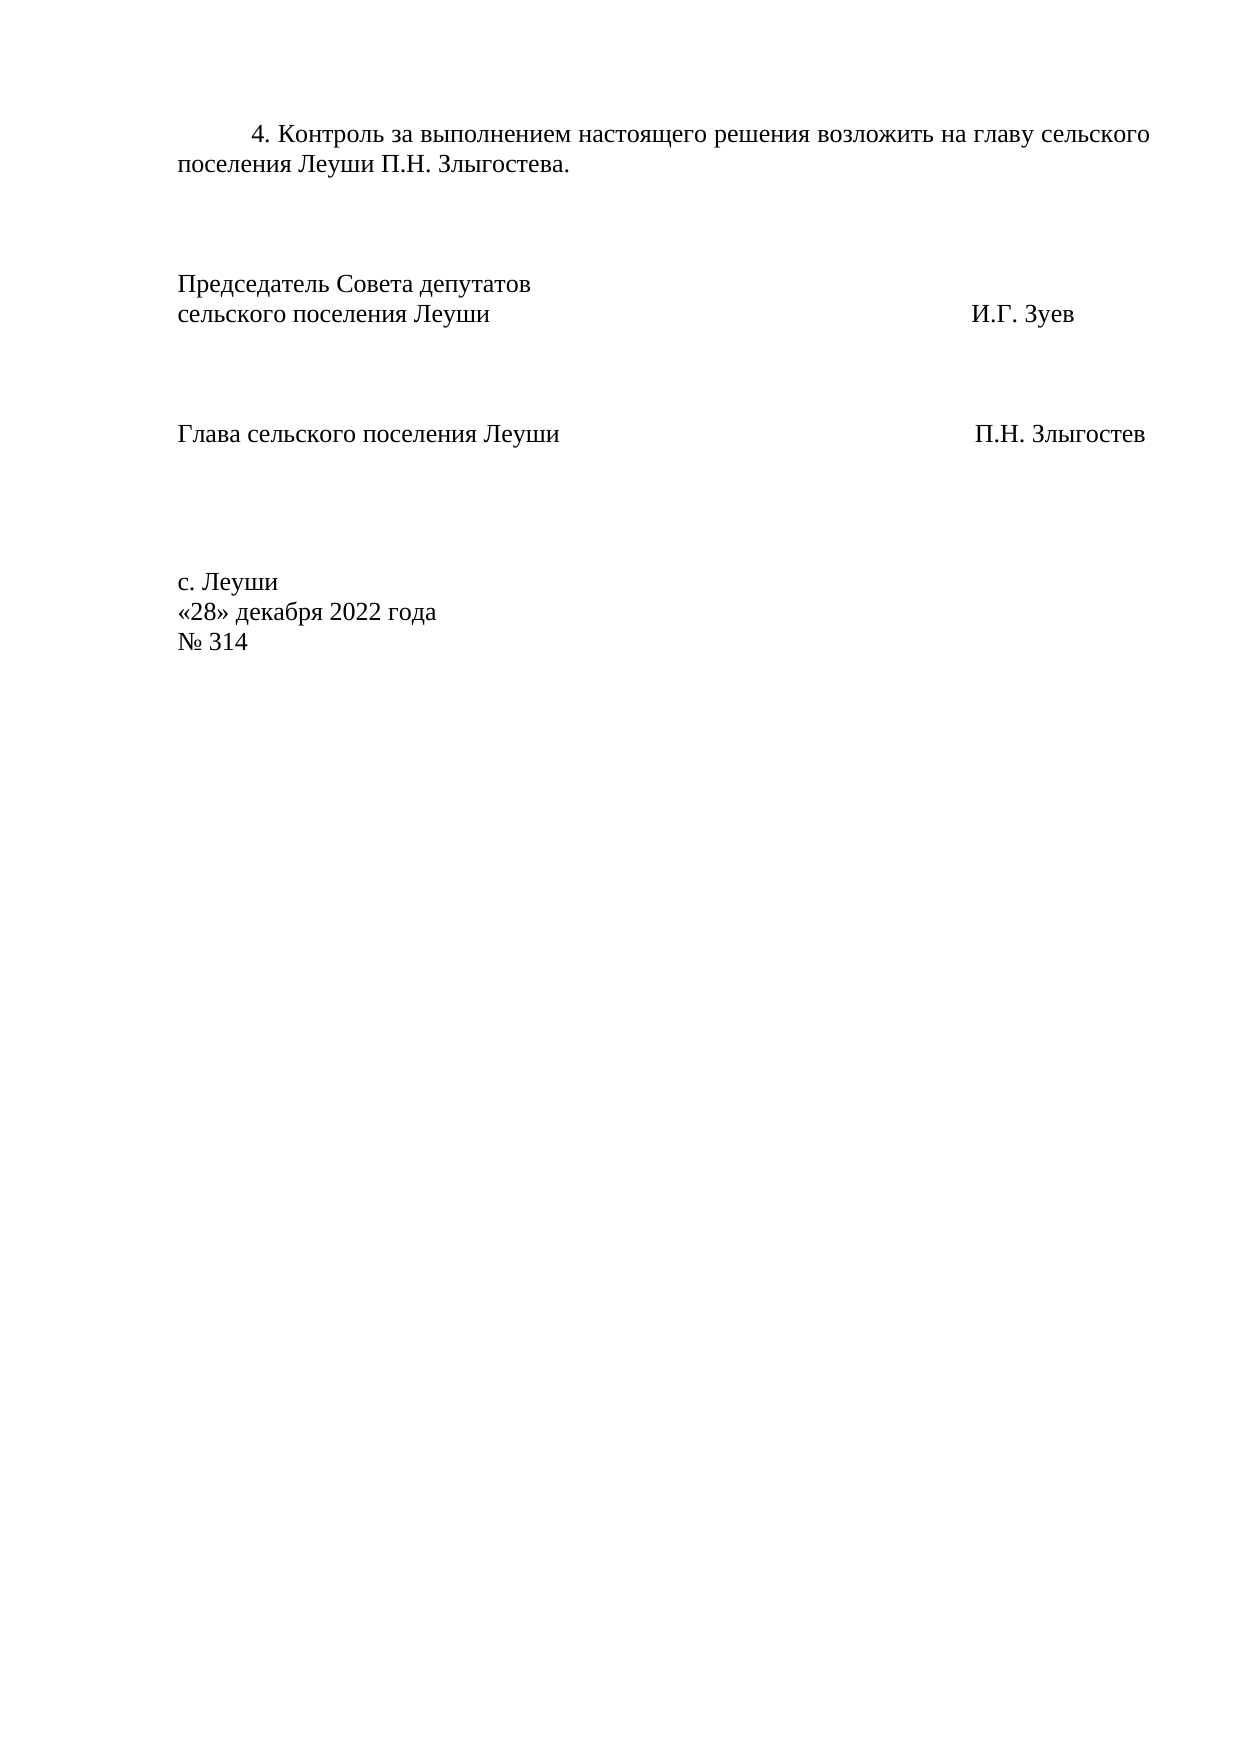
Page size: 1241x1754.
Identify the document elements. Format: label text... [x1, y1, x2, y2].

text с. Леуши [177, 566, 1151, 596]
text Глава сельского поселения Леуши П.Н. Злыгостев [177, 418, 1152, 448]
text № 314 [177, 626, 1151, 656]
text сельского поселения Леуши И.Г. Зуев [177, 298, 1152, 328]
text «28» декабря 2022 года [177, 596, 1151, 626]
text 4. Контроль за выполнением настоящего решения возложить на главу сельского поселения Леуши П.Н. Злыгостева. [177, 118, 1152, 178]
text Председатель Совета депутатов [177, 268, 1152, 298]
